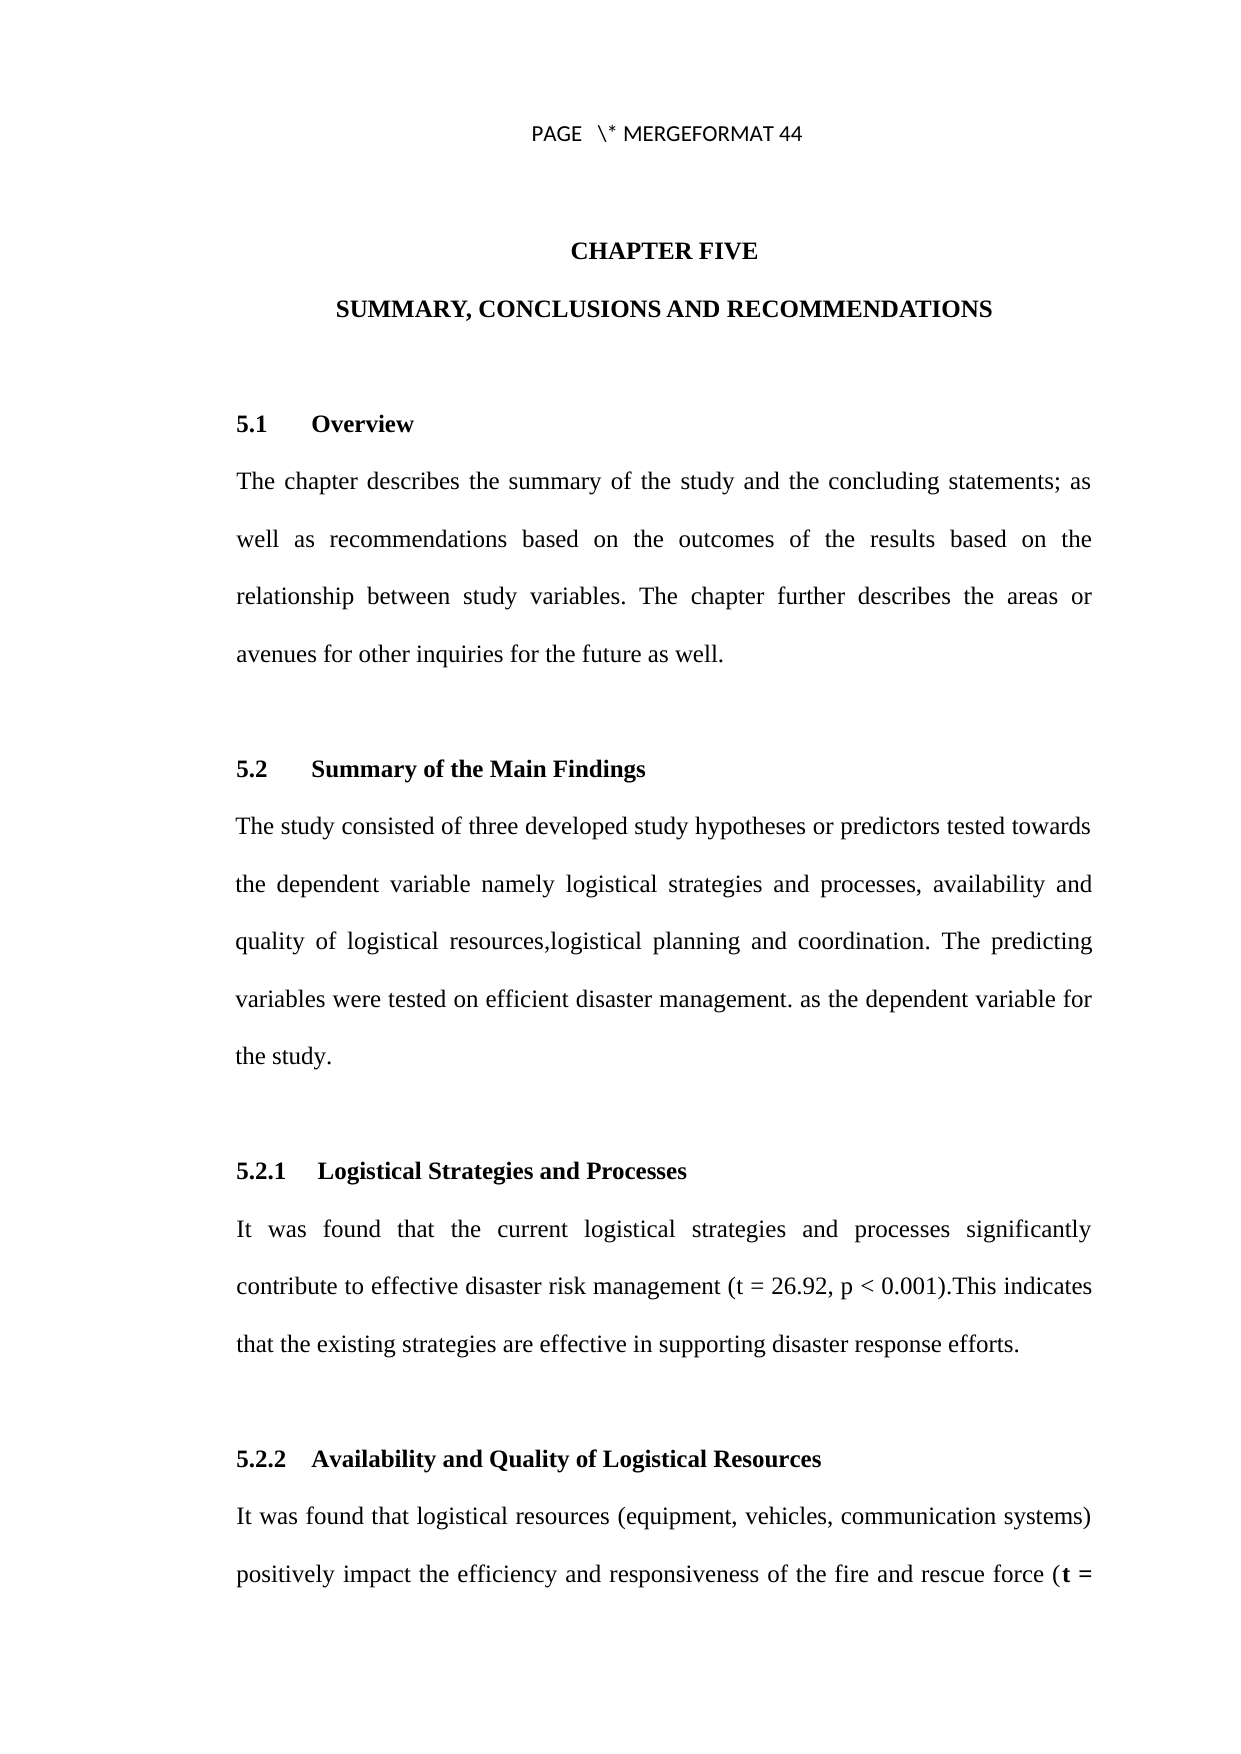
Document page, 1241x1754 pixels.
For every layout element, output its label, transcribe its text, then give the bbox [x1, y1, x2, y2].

text The chapter describes the summary of the study and the concluding statements; as well as recommendations based on the outcomes of the results based on the relationship between study variables. The chapter further describes the areas or avenues for other inquiries for the future as well. [236, 466, 1092, 667]
text It was found that the current logistical strategies and processes significantly contribute to effective disaster risk management (t = 26.92, p < 0.001).This indicates that the existing strategies are effective in supporting disaster response efforts. [236, 1214, 1092, 1357]
subtitle 5.2.1 Logistical Strategies and Processes [236, 1156, 1092, 1185]
text The study consisted of three developed study hypotheses or predictors tested towards the dependent variable namely logistical strategies and processes, availability and quality of logistical resources,logistical planning and coordination. The predicting variables were tested on efficient disaster management. as the dependent variable for the study. [235, 811, 1092, 1070]
subtitle CHAPTER FIVE [236, 236, 1092, 265]
subtitle SUMMARY, CONCLUSIONS AND RECOMMENDATIONS [236, 294, 1092, 322]
subtitle 5.2 Summary of the Main Findings [236, 754, 1092, 782]
text 5.2.2 Availability and Quality of Logistical Resources [236, 1444, 1092, 1472]
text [236, 1501, 1092, 1587]
subtitle 5.1 Overview [236, 409, 1092, 437]
